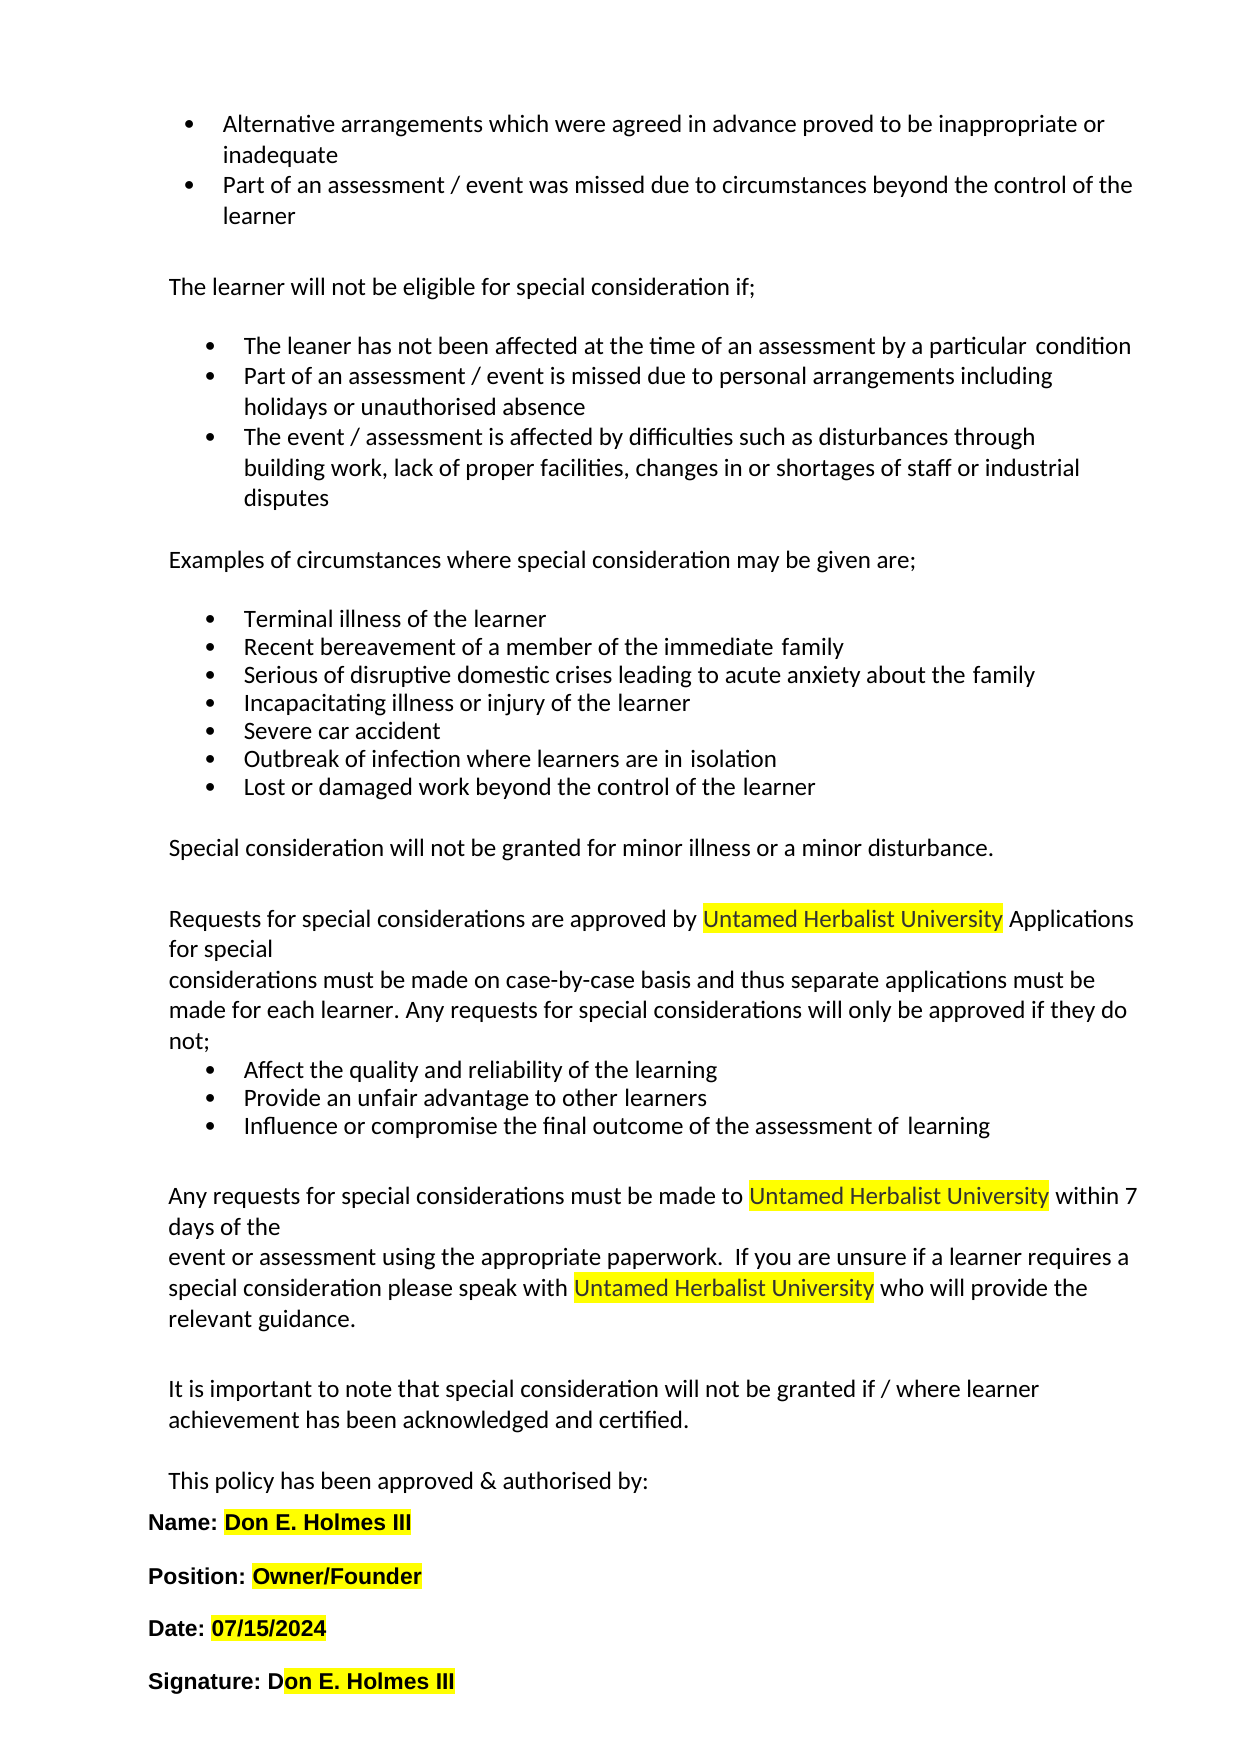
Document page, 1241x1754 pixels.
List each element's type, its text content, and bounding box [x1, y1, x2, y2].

text considerations must be made on case-by-case basis and thus separate applications must be made for each learner. Any requests for special considerations will only be approved if they do not; [168, 964, 1141, 1055]
list Provide an unfair advantage to other learners [206, 1084, 1163, 1112]
text The learner will not be eligible for special consideration if; [168, 271, 1163, 302]
list Recent bereavement of a member of the immediate family [206, 633, 1163, 661]
list Terminal illness of the learner [206, 605, 1163, 633]
list The event / assessment is affected by difficulties such as disturbances through building work, lack of proper facilities, changes in or shortages of staff or industrial disputes [206, 422, 1112, 513]
text Requests for special considerations are approved by Untamed Herbalist University Applications for special [168, 903, 1163, 964]
text Any requests for special considerations must be made to Untamed Herbalist University within 7 days of the [168, 1180, 1163, 1241]
list Severe car accident [206, 717, 1163, 745]
list Incapacitating illness or injury of the learner [206, 689, 1163, 717]
list Alternative arrangements which were agreed in advance proved to be inappropriate or inadequate [185, 108, 1106, 169]
list Serious of disruptive domestic crises leading to acute anxiety about the family [206, 661, 1163, 689]
text Special consideration will not be granted for minor illness or a minor disturbance. [168, 832, 1163, 862]
list Affect the quality and reliability of the learning [206, 1056, 1163, 1084]
text This policy has been approved & authorised by: [168, 1465, 1163, 1496]
list Part of an assessment / event was missed due to circumstances beyond the control of the learner [185, 169, 1147, 231]
list The leaner has not been affected at the time of an assessment by a particular condition [206, 332, 1163, 360]
text Examples of circumstances where special consideration may be given are; [168, 544, 1163, 574]
text It is important to note that special consideration will not be granted if / where learner achievement has been acknowledged and certified. [168, 1373, 1141, 1434]
list Lost or damaged work beyond the control of the learner [206, 773, 1163, 801]
list Outbreak of infection where learners are in isolation [206, 745, 1163, 773]
list Part of an assessment / event is missed due to personal arrangements including holidays or unauthorised absence [206, 360, 1133, 421]
text event or assessment using the appropriate paperwork. If you are unsure if a learner requires a [168, 1242, 1163, 1272]
text special consideration please speak with Untamed Herbalist University who will provide the relevant guidance. [168, 1272, 1163, 1333]
list Influence or compromise the final outcome of the assessment of learning [206, 1112, 1163, 1140]
